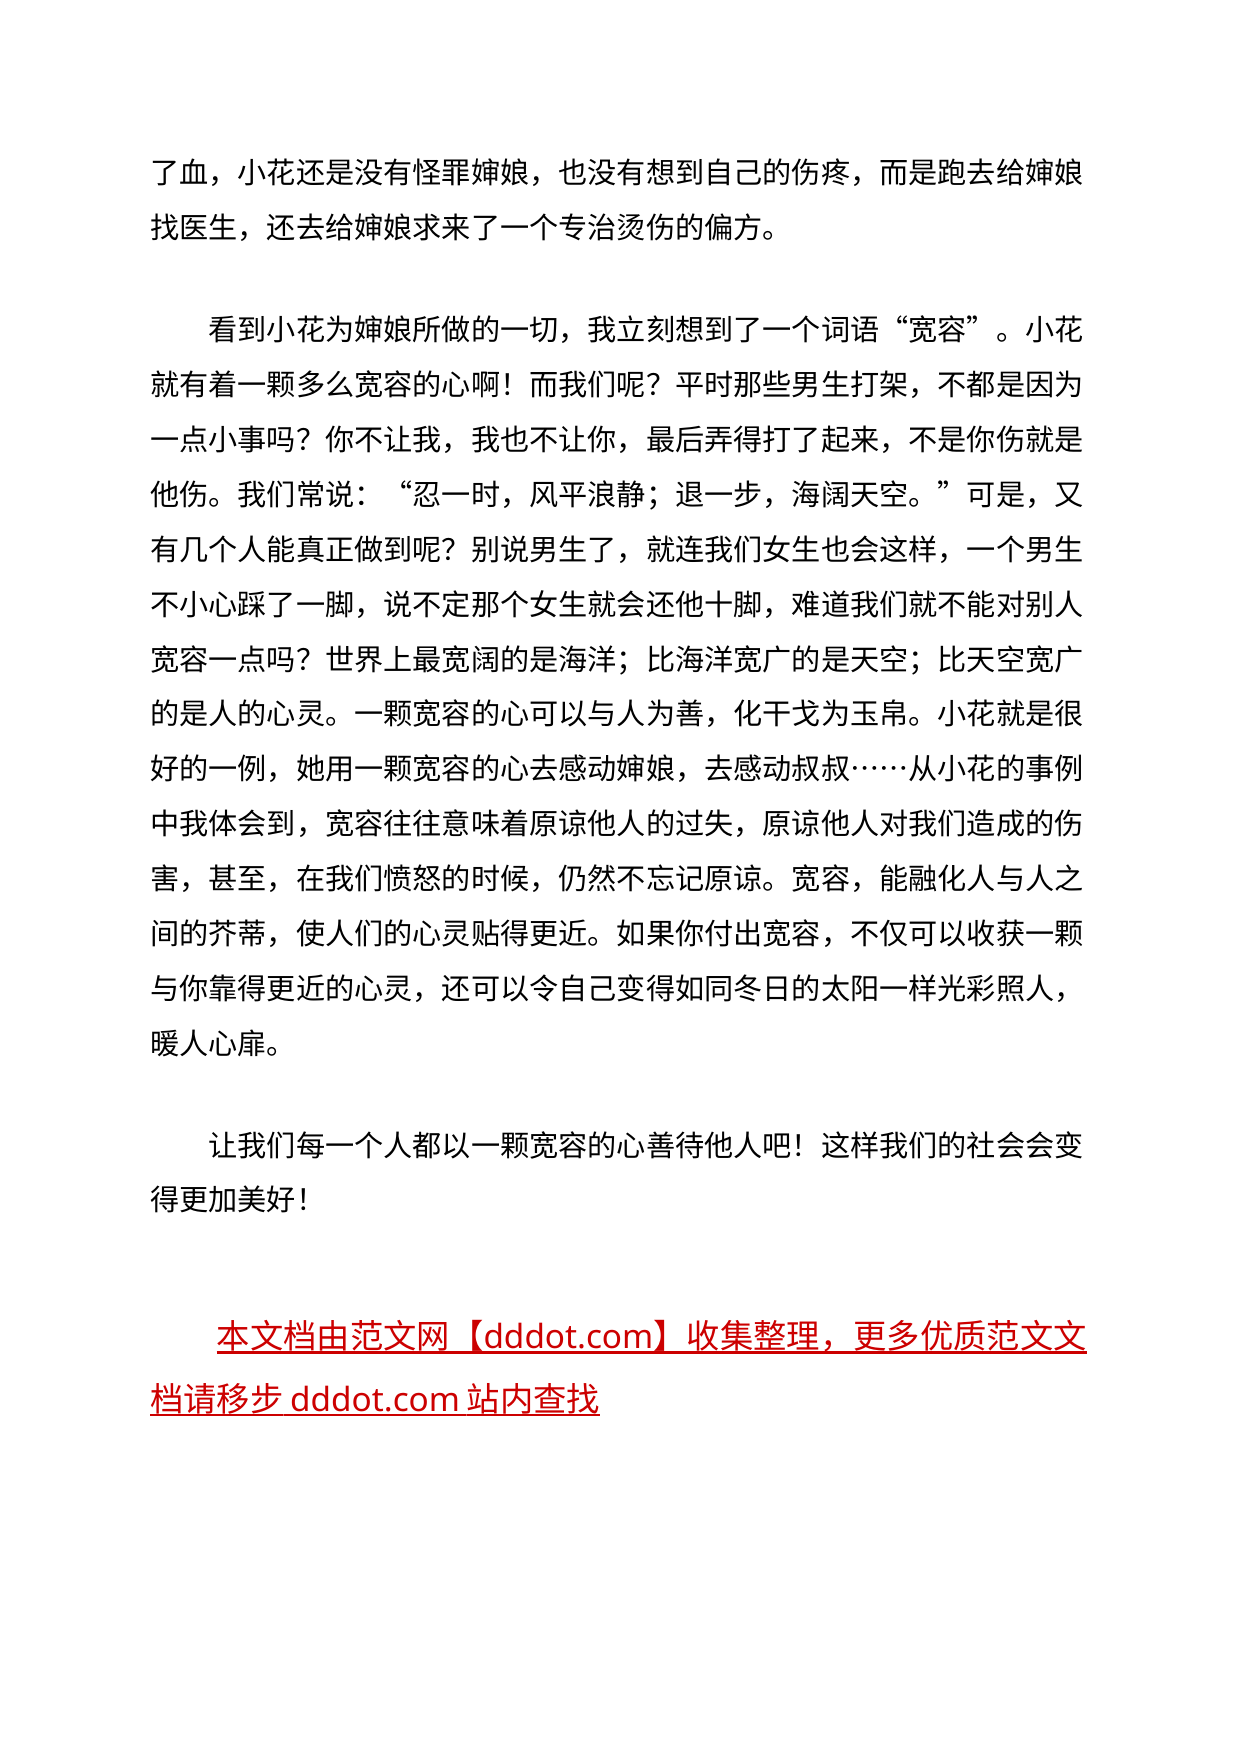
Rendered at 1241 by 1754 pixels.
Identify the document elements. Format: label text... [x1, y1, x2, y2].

text 本文档由范文网【dddot.com】收集整理，更多优质范文文档请移步dddot.com站内查找 [150, 1310, 1090, 1421]
text 看到小花为婶娘所做的一切，我立刻想到了一个词语“宽容”。小花就有着一颗多么宽容的心啊！而我们呢？平时那些男生打架，不都是因为一点小事吗？你不让我，我也不让你，最后弄得打了起来，不是你伤就是他伤。我们常说：“忍一时，风平浪静；退一步，海阔天空。”可是，又有几个人能真正做到呢？别说男生了，就连我们女生也会这样，一个男生不小心踩了一脚，说不定那个女生就会还他十脚，难道我们就不能对别人宽容一点吗？世界上最宽阔的是海洋；比海洋宽广的是天空；比天空宽广的是人的心灵。一颗宽容的心可以与人为善，化干戈为玉帛。小花就是很好的一例，她用一颗宽容的心去感动婶娘，去感动叔叔……从小花的事例中我体会到，宽容往往意味着原谅他人的过失，原谅他人对我们造成的伤害，甚至，在我们愤怒的时候，仍然不忘记原谅。宽容，能融化人与人之间的芥蒂，使人们的心灵贴得更近。如果你付出宽容，不仅可以收获一颗与你靠得更近的心灵，还可以令自己变得如同冬日的太阳一样光彩照人，暖人心扉。 [150, 307, 1090, 1063]
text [150, 150, 1090, 247]
text 让我们每一个人都以一颗宽容的心善待他人吧！这样我们的社会会变得更加美好！ [150, 1122, 1090, 1219]
